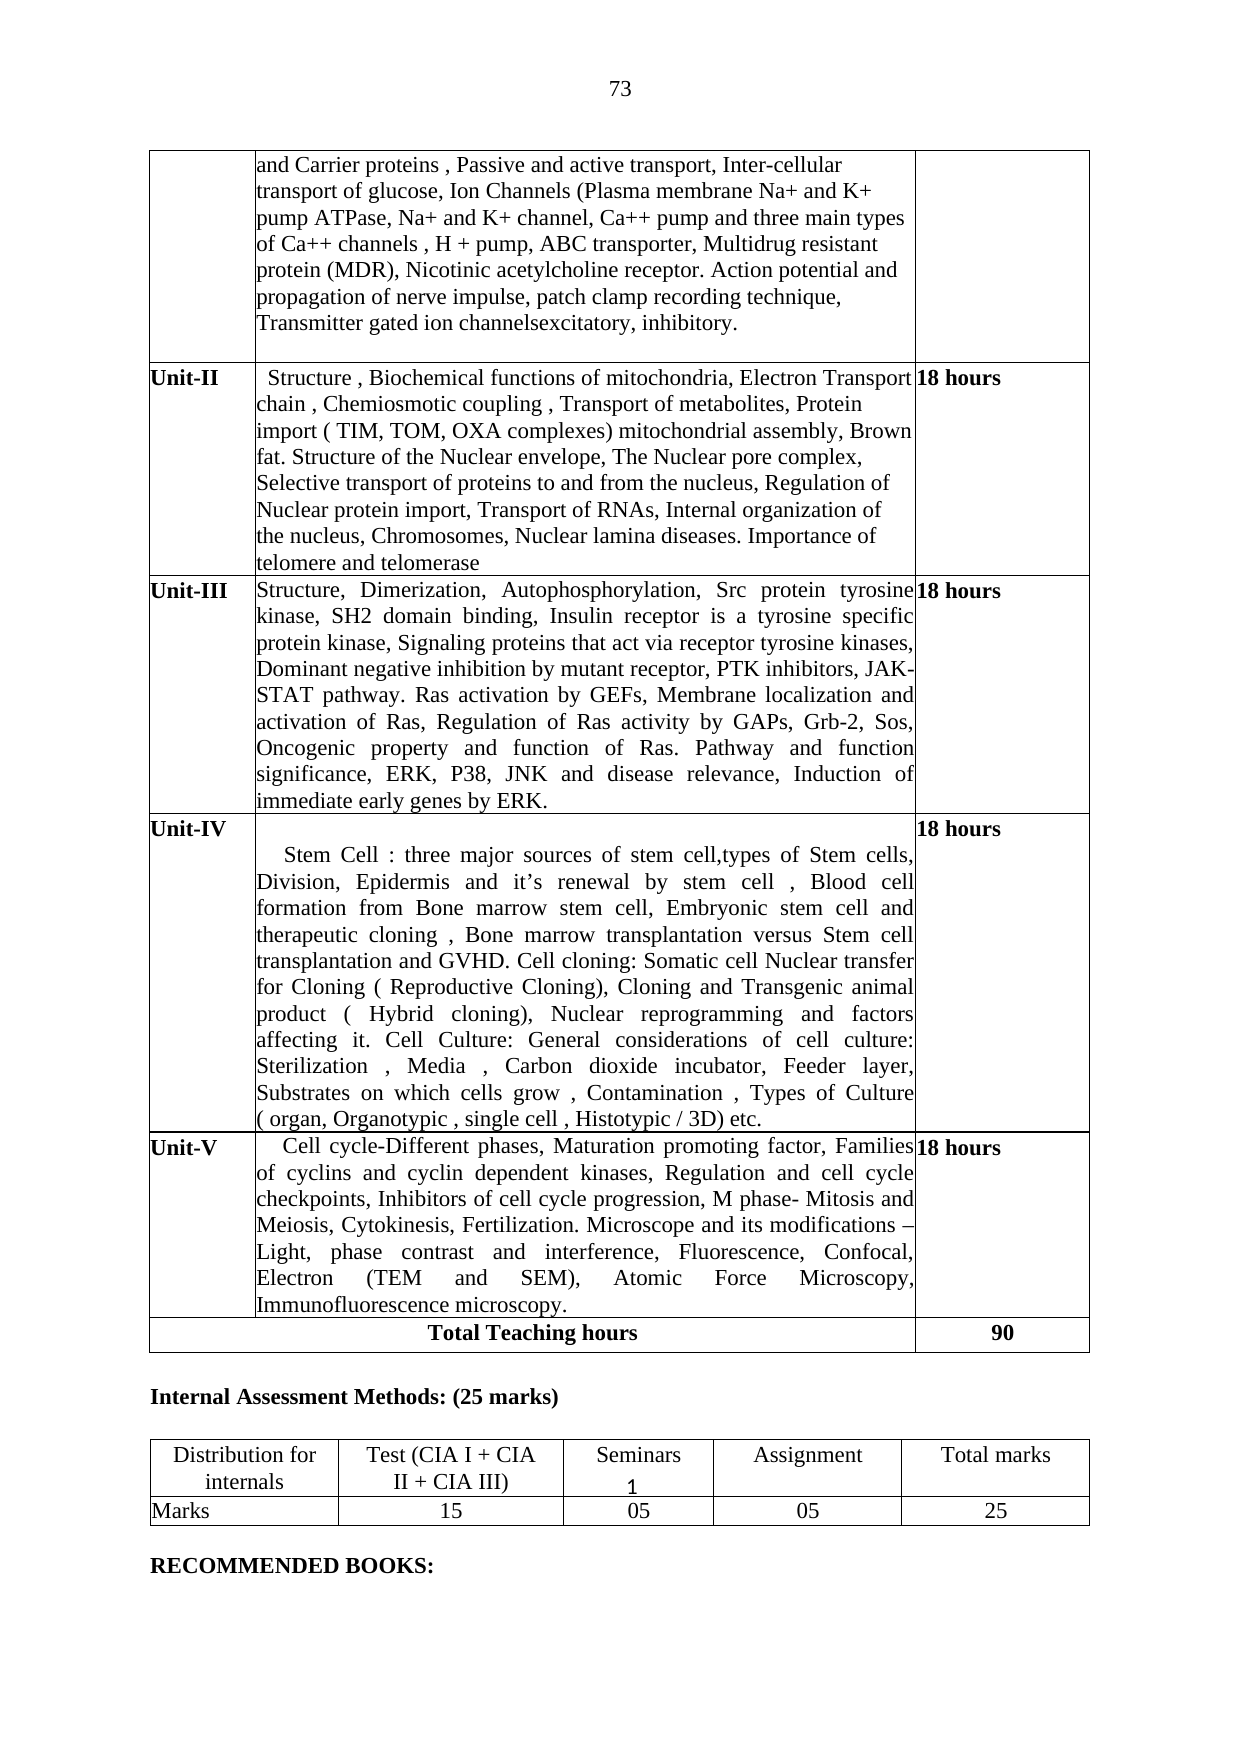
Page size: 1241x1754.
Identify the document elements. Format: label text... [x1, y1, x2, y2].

text Internal Assessment Methods: (25 marks) [150, 1382, 1090, 1410]
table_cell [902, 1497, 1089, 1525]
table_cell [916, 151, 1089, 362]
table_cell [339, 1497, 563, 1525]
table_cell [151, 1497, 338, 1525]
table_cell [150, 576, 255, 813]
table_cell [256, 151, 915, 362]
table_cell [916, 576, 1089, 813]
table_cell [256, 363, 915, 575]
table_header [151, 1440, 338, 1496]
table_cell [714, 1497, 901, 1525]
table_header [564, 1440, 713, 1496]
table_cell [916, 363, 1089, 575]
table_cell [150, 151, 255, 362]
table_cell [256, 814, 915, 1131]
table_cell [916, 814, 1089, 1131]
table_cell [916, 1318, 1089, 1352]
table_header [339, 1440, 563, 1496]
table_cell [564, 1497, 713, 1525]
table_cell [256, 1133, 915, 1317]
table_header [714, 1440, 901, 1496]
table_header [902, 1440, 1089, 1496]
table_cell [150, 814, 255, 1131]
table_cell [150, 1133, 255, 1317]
text RECOMMENDED BOOKS: [150, 1553, 1090, 1579]
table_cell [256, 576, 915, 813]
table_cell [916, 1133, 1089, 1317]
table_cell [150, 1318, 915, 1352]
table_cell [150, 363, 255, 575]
